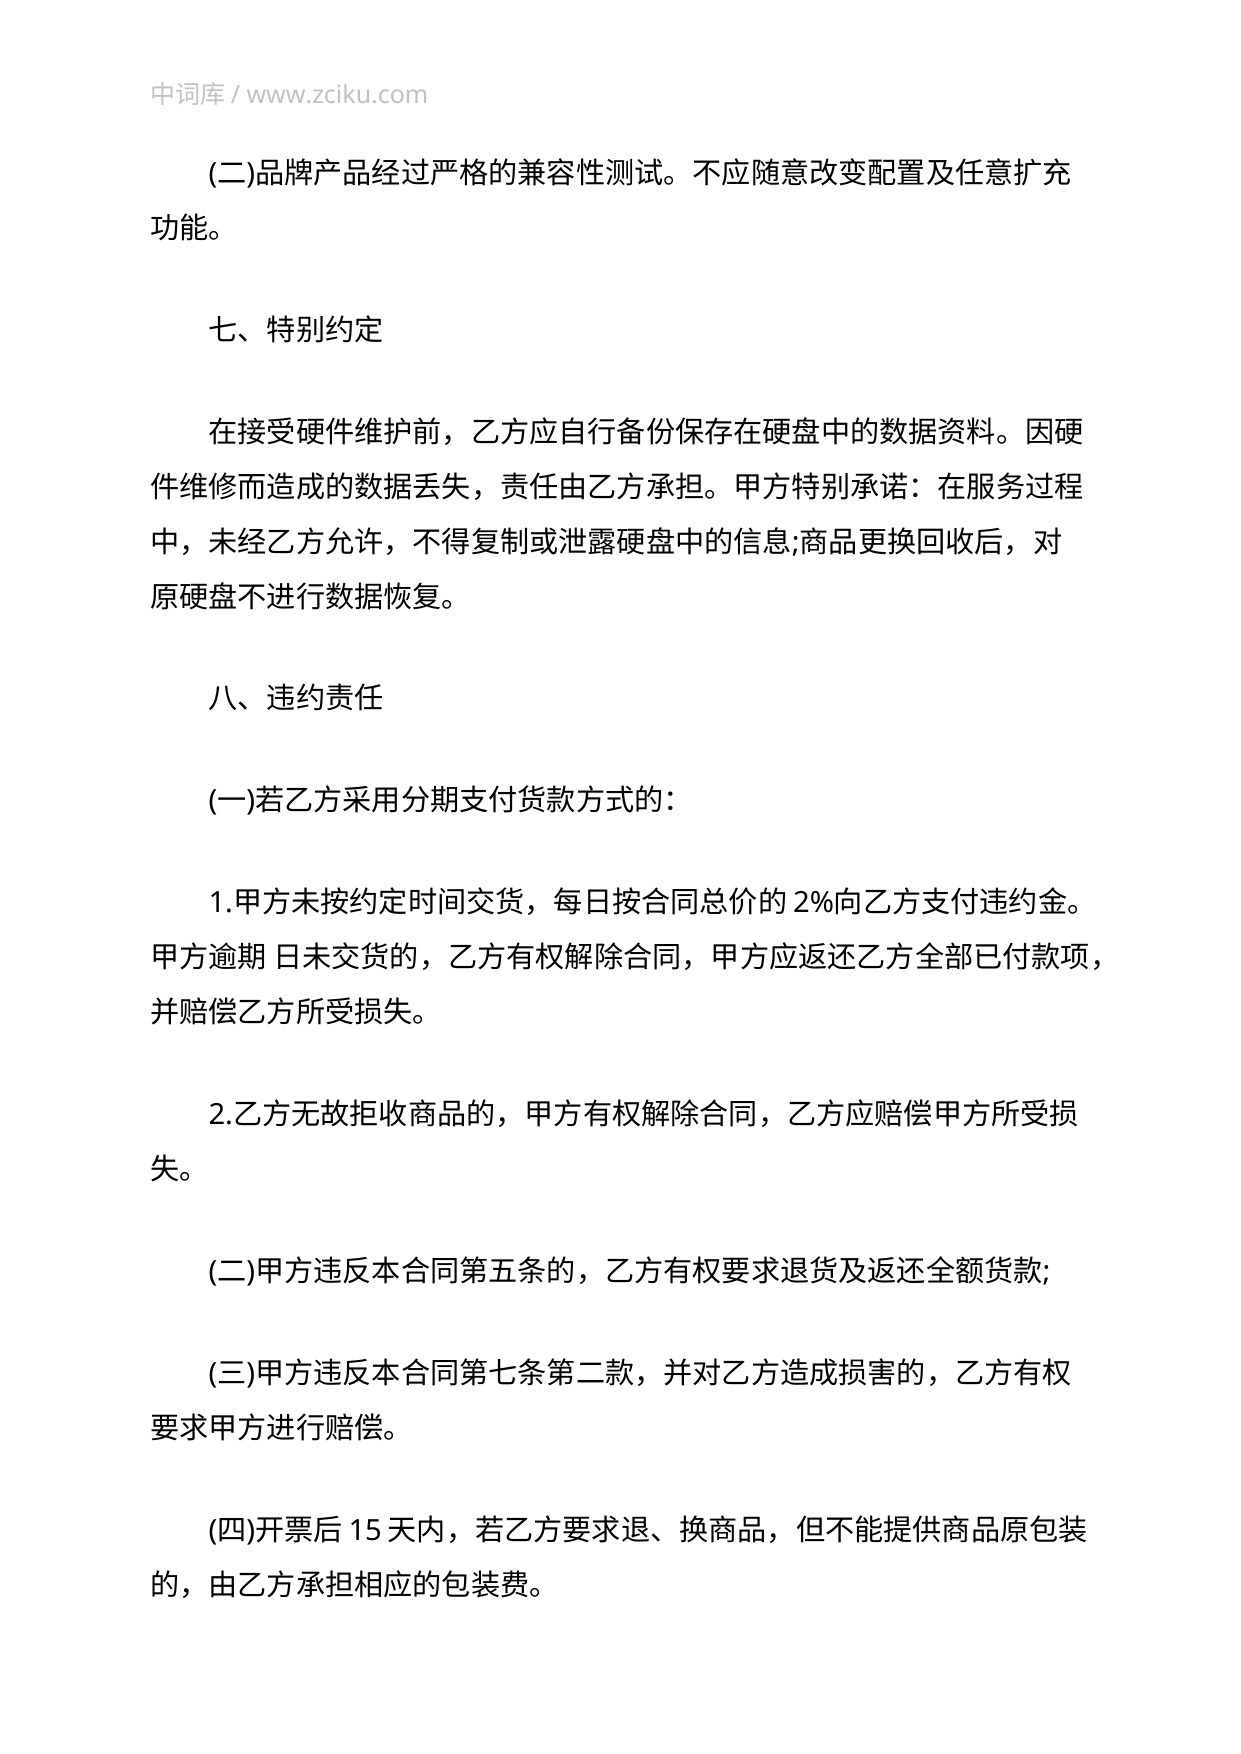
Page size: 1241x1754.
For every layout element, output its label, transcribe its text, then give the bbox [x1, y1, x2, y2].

text 八、违约责任 [150, 675, 1090, 717]
text (四)开票后15天内，若乙方要求退、换商品，但不能提供商品原包装的，由乙方承担相应的包装费。 [150, 1506, 1090, 1603]
text (二)甲方违反本合同第五条的，乙方有权要求退货及返还全额货款; [150, 1247, 1090, 1290]
text (三)甲方违反本合同第七条第二款，并对乙方造成损害的，乙方有权要求甲方进行赔偿。 [150, 1349, 1090, 1447]
text 七、特别约定 [150, 307, 1090, 349]
text (一)若乙方采用分期支付货款方式的： [150, 777, 1090, 819]
text 1.甲方未按约定时间交货，每日按合同总价的2%向乙方支付违约金。甲方逾期 日未交货的，乙方有权解除合同，甲方应返还乙方全部已付款项，并赔偿乙方所受损失。 [150, 879, 1090, 1031]
text 2.乙方无故拒收商品的，甲方有权解除合同，乙方应赔偿甲方所受损失。 [150, 1091, 1090, 1188]
text (二)品牌产品经过严格的兼容性测试。不应随意改变配置及任意扩充功能。 [150, 150, 1090, 247]
text 在接受硬件维护前，乙方应自行备份保存在硬盘中的数据资料。因硬件维修而造成的数据丢失，责任由乙方承担。甲方特别承诺：在服务过程中，未经乙方允许，不得复制或泄露硬盘中的信息;商品更换回收后，对原硬盘不进行数据恢复。 [150, 408, 1090, 616]
